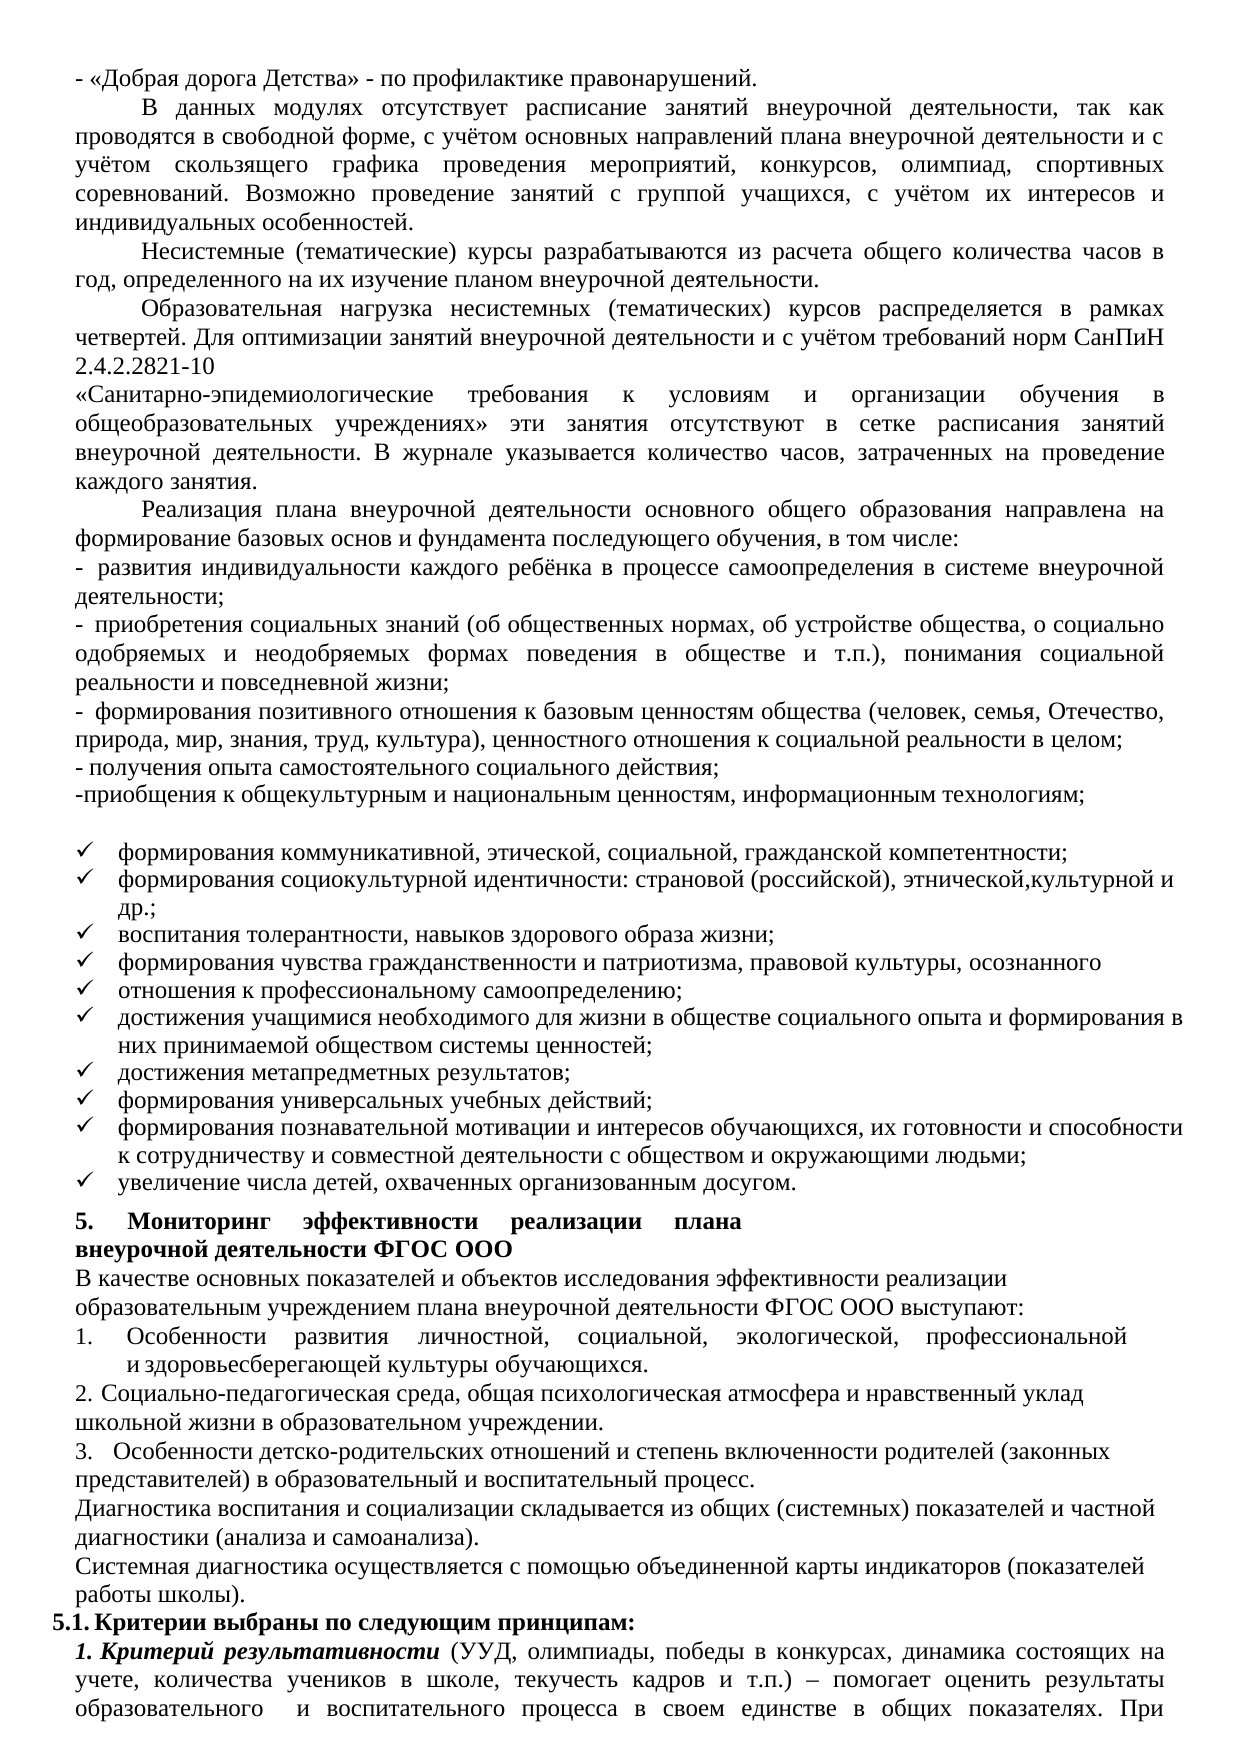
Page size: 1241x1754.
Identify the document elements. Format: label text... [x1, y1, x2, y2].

text В качестве основных показателей и объектов исследования эффективности реализации образовательным учреждением плана внеурочной деятельности ФГОС ООО выступают: [75, 1263, 1186, 1321]
list развития индивидуальности каждого ребёнка в процессе самоопределения в системе внеурочной деятельности; [75, 552, 1165, 609]
list формирования чувства гражданственности и патриотизма, правовой культуры, осознанного [75, 948, 1186, 976]
text «Санитарно-эпидемиологические требования к условиям и организации обучения в общеобразовательных учреждениях» эти занятия отсутствуют в сетке расписания занятий внеурочной деятельности. В журнале указывается количество часов, затраченных на проведение каждого занятия. [75, 379, 1165, 494]
list формирования социокультурной идентичности: страновой (российской), этнической,культурной и др.; [75, 866, 1186, 921]
subtitle Мониторинг эффективности реализации плана внеурочной деятельности ФГОС ООО [75, 1206, 742, 1263]
list увеличение числа детей, охваченных организованным досугом. [75, 1169, 1186, 1196]
list получения опыта самостоятельного социального действия; [75, 753, 1186, 781]
list воспитания толерантности, навыков здорового образа жизни; [75, 921, 1186, 948]
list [75, 1636, 1166, 1722]
text В данных модулях отсутствует расписание занятий внеурочной деятельности, так как проводятся в свободной форме, с учётом основных направлений плана внеурочной деятельности и с учётом скользящего графика проведения мероприятий, конкурсов, олимпиад, спортивных соревнований. Возможно проведение занятий с группой учащихся, с учётом их интересов и индивидуальных особенностей. [75, 92, 1165, 236]
subtitle Критерии выбраны по следующим принципам: [52, 1608, 1186, 1636]
list приобретения социальных знаний (об общественных нормах, об устройстве общества, о социально одобряемых и неодобряемых формах поведения в обществе и т.п.), понимания социальной реальности и повседневной жизни; [75, 609, 1165, 696]
text Системная диагностика осуществляется с помощью объединенной карты индикаторов (показателей работы школы). [75, 1551, 1167, 1608]
list формирования универсальных учебных действий; [75, 1086, 1186, 1114]
list достижения учащимися необходимого для жизни в обществе социального опыта и формирования в них принимаемой обществом системы ценностей; [75, 1004, 1186, 1059]
list формирования познавательной мотивации и интересов обучающихся, их готовности и способности к сотрудничеству и совместной деятельности с обществом и окружающими людьми; [75, 1114, 1186, 1169]
list отношения к профессиональному самоопределению; [75, 976, 1186, 1003]
list формирования коммуникативной, этической, социальной, гражданской компетентности; [75, 837, 1186, 866]
list «Добрая дорога Детства» - по профилактике правонарушений. [75, 64, 1186, 92]
text Образовательная нагрузка несистемных (тематических) курсов распределяется в рамках четвертей. Для оптимизации занятий внеурочной деятельности и с учётом требований норм СанПиН 2.4.2.2821-10 [75, 293, 1166, 379]
list формирования позитивного отношения к базовым ценностям общества (человек, семья, Отечество, природа, мир, знания, труд, культура), ценностного отношения к социальной реальности в целом; [75, 696, 1166, 753]
text -приобщения к общекультурным и национальным ценностям, информационным технологиям; [75, 781, 1186, 808]
list Особенности развития личностной, социальной, экологической, профессиональной и здоровьесберегающей культуры обучающихся. [75, 1321, 1165, 1378]
text Реализация плана внеурочной деятельности основного общего образования направлена на формирование базовых основ и фундамента последующего обучения, в том числе: [75, 494, 1165, 552]
list Особенности детско-родительских отношений и степень включенности родителей (законных представителей) в образовательный и воспитательный процесс. [75, 1436, 1165, 1493]
list достижения метапредметных результатов; [75, 1059, 1186, 1086]
text Диагностика воспитания и социализации складывается из общих (системных) показателей и частной диагностики (анализа и самоанализа). [75, 1493, 1186, 1551]
text Несистемные (тематические) курсы разрабатываются из расчета общего количества часов в год, определенного на их изучение планом внеурочной деятельности. [75, 236, 1166, 293]
list Социально-педагогическая среда, общая психологическая атмосфера и нравственный уклад школьной жизни в образовательном учреждении. [75, 1378, 1166, 1436]
